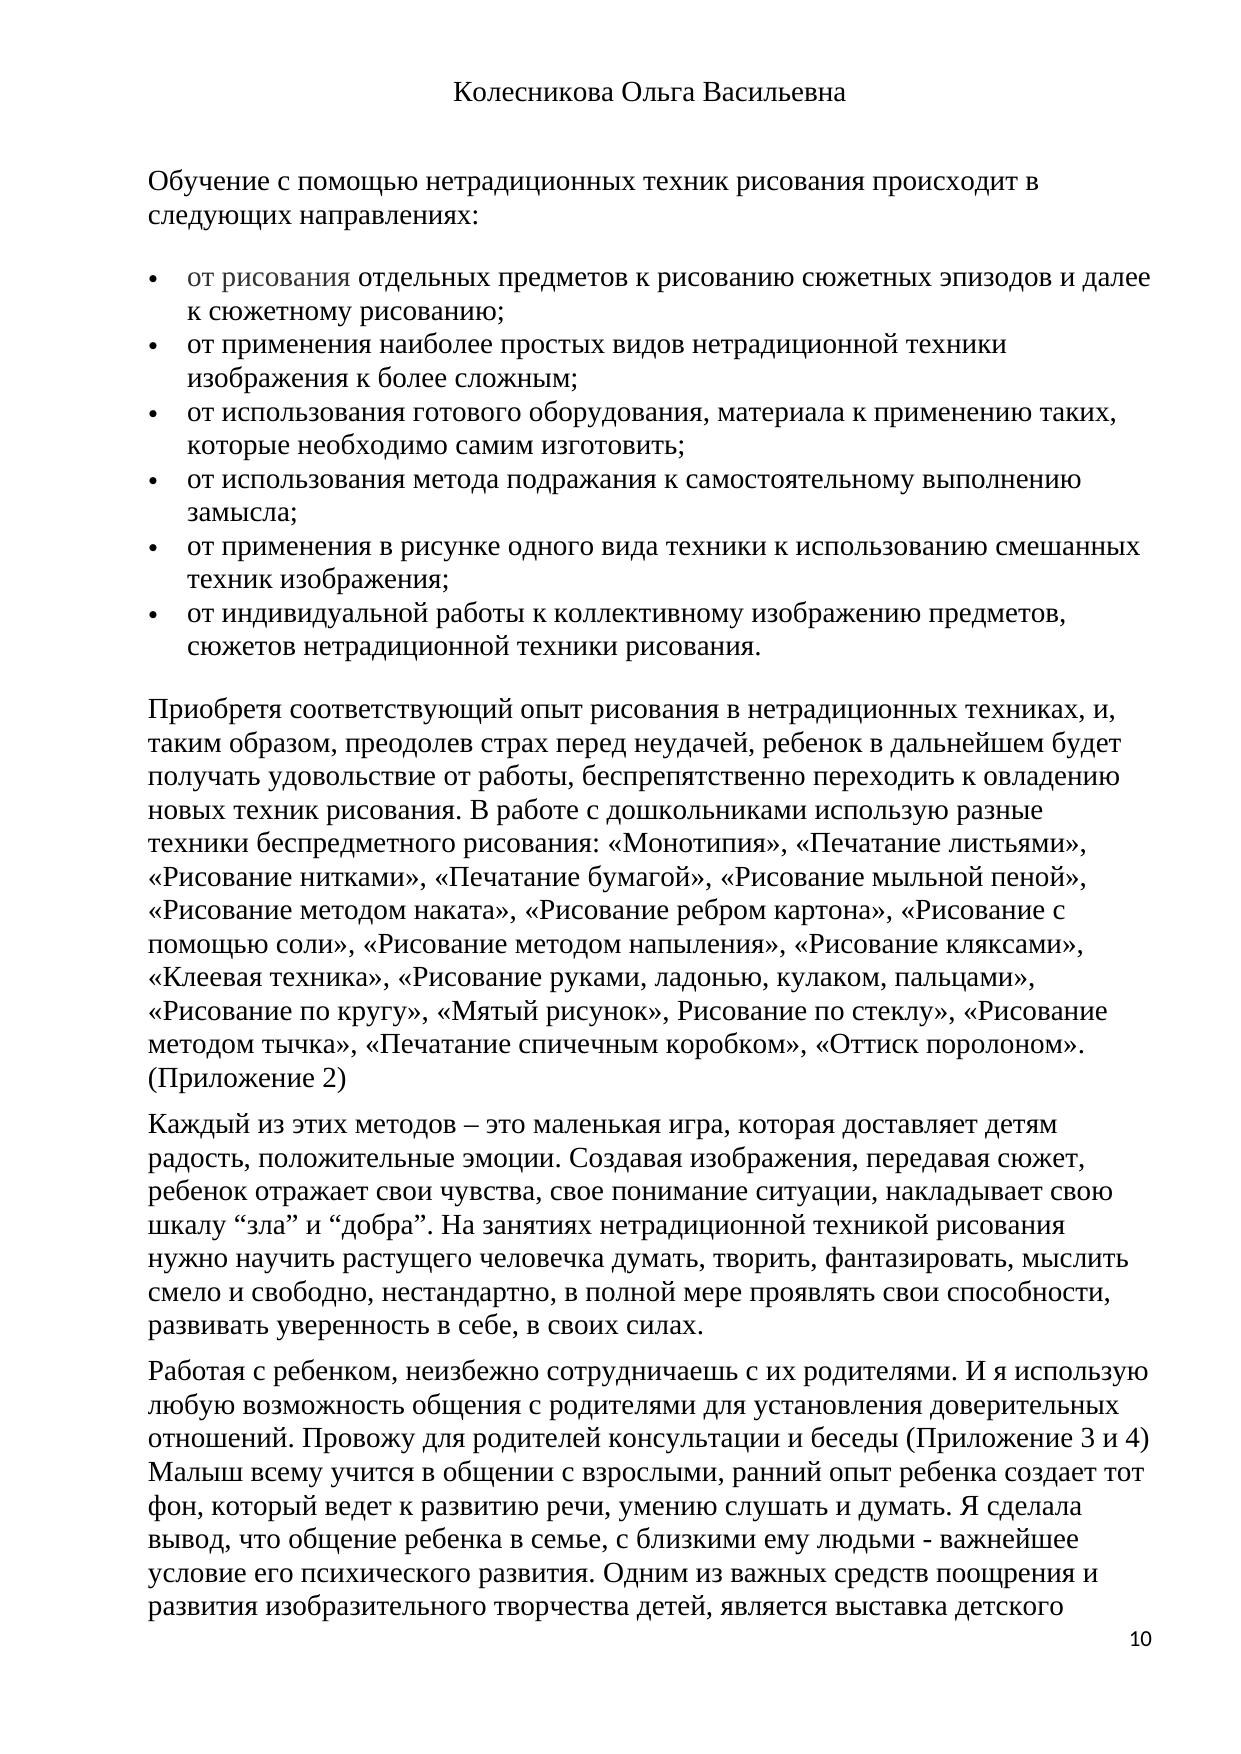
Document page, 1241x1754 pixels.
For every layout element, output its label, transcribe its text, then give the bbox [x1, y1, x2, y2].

text Приобретя соответствующий опыт рисования в нетрадиционных техниках, и, таким образом, преодолев страх перед неудачей, ребенок в дальнейшем будет получать удовольствие от работы, беспрепятственно переходить к овладению новых техник рисования. В работе с дошкольниками использую разные техники беспредметного рисования: «Монотипия», «Печатание листьями», «Рисование нитками», «Печатание бумагой», «Рисование мыльной пеной», «Рисование методом наката», «Рисование ребром картона», «Рисование с помощью соли», «Рисование методом напыления», «Рисование кляксами», «Клеевая техника», «Рисование руками, ладонью, кулаком, пальцами», «Рисование по кругу», «Мятый рисунок», Рисование по стеклу», «Рисование методом тычка», «Печатание спичечным коробком», «Оттиск поролоном». (Приложение 2) [148, 691, 1152, 1094]
list от применения наиболее простых видов нетрадиционной техники изображения к более сложным; [149, 327, 1152, 394]
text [148, 1353, 1152, 1622]
list от использования готового оборудования, материала к применению таких, которые необходимо самим изготовить; [149, 394, 1152, 461]
list от рисования отдельных предметов к рисованию сюжетных эпизодов и далее к сюжетному рисованию; [149, 259, 1152, 327]
list от применения в рисунке одного вида техники к использованию смешанных техник изображения; [149, 528, 1152, 595]
text Обучение с помощью нетрадиционных техник рисования происходит в следующих направлениях: [148, 163, 1152, 230]
list от использования метода подражания к самостоятельному выполнению замысла; [149, 461, 1152, 528]
text Каждый из этих методов – это маленькая игра, которая доставляет детям радость, положительные эмоции. Создавая изображения, передавая сюжет, ребенок отражает свои чувства, свое понимание ситуации, накладывает свою шкалу “зла” и “добра”. На занятиях нетрадиционной техникой рисования нужно научить растущего человечка думать, творить, фантазировать, мыслить смело и свободно, нестандартно, в полной мере проявлять свои способности, развивать уверенность в себе, в своих силах. [148, 1106, 1152, 1341]
list от индивидуальной работы к коллективному изображению предметов, сюжетов нетрадиционной техники рисования. [149, 595, 1152, 662]
